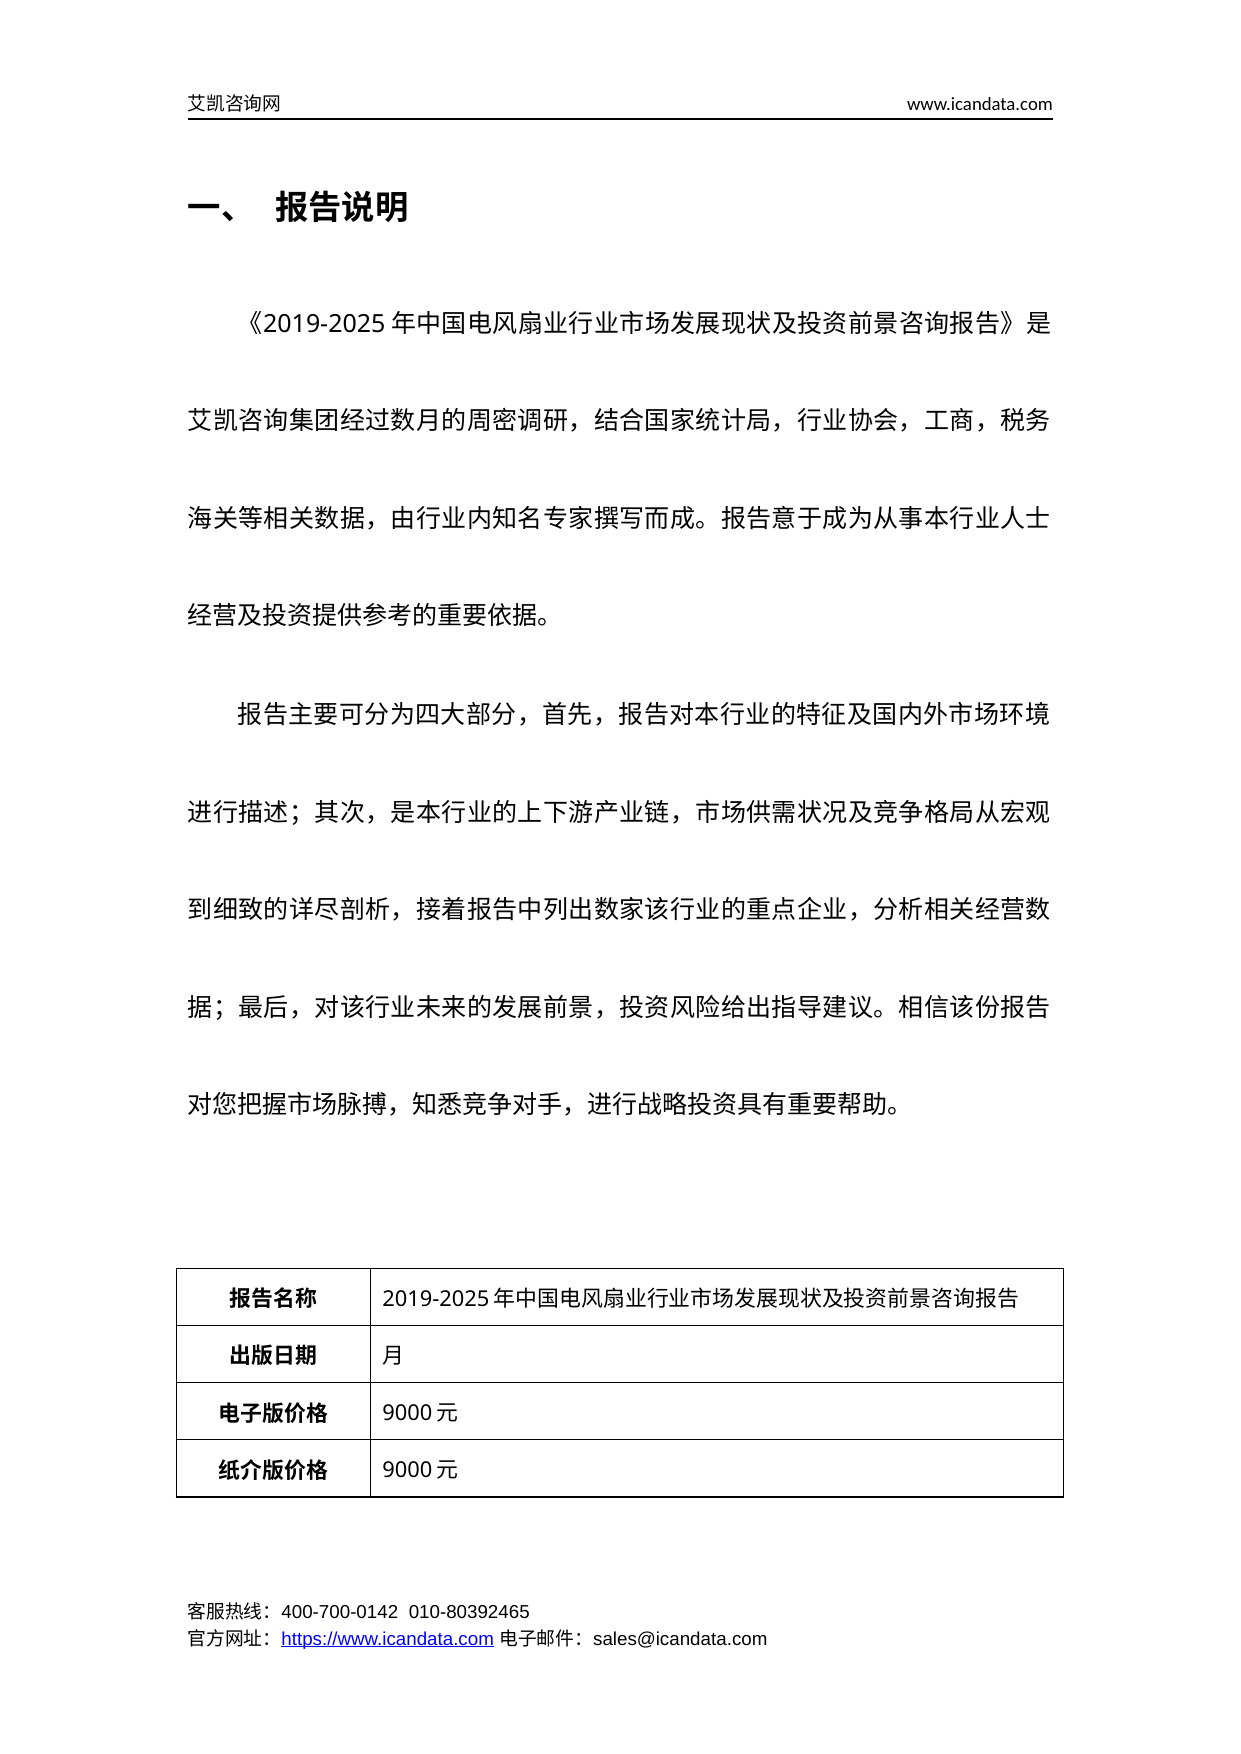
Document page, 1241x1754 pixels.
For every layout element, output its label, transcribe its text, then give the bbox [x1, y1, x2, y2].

text 报告主要可分为四大部分，首先，报告对本行业的特征及国内外市场环境进行描述；其次，是本行业的上下游产业链，市场供需状况及竞争格局从宏观到细致的详尽剖析，接着报告中列出数家该行业的重点企业，分析相关经营数据；最后，对该行业未来的发展前景，投资风险给出指导建议。相信该份报告对您把握市场脉搏，知悉竞争对手，进行战略投资具有重要帮助。 [187, 681, 1053, 1136]
table_cell 电子版价格 [177, 1383, 370, 1439]
table_cell 9000元 [371, 1383, 1063, 1439]
table_cell 出版日期 [177, 1326, 370, 1382]
table_cell 月 [371, 1326, 1063, 1382]
subtitle 报告说明 [187, 172, 1053, 237]
text 《2019-2025年中国电风扇业行业市场发展现状及投资前景咨询报告》是艾凯咨询集团经过数月的周密调研，结合国家统计局，行业协会，工商，税务海关等相关数据，由行业内知名专家撰写而成。报告意于成为从事本行业人士经营及投资提供参考的重要依据。 [187, 289, 1053, 646]
table_header 报告名称 [177, 1269, 370, 1325]
table_cell 纸介版价格 [177, 1440, 370, 1496]
table_header 2019-2025年中国电风扇业行业市场发展现状及投资前景咨询报告 [371, 1269, 1063, 1325]
table_cell 9000元 [371, 1440, 1063, 1496]
